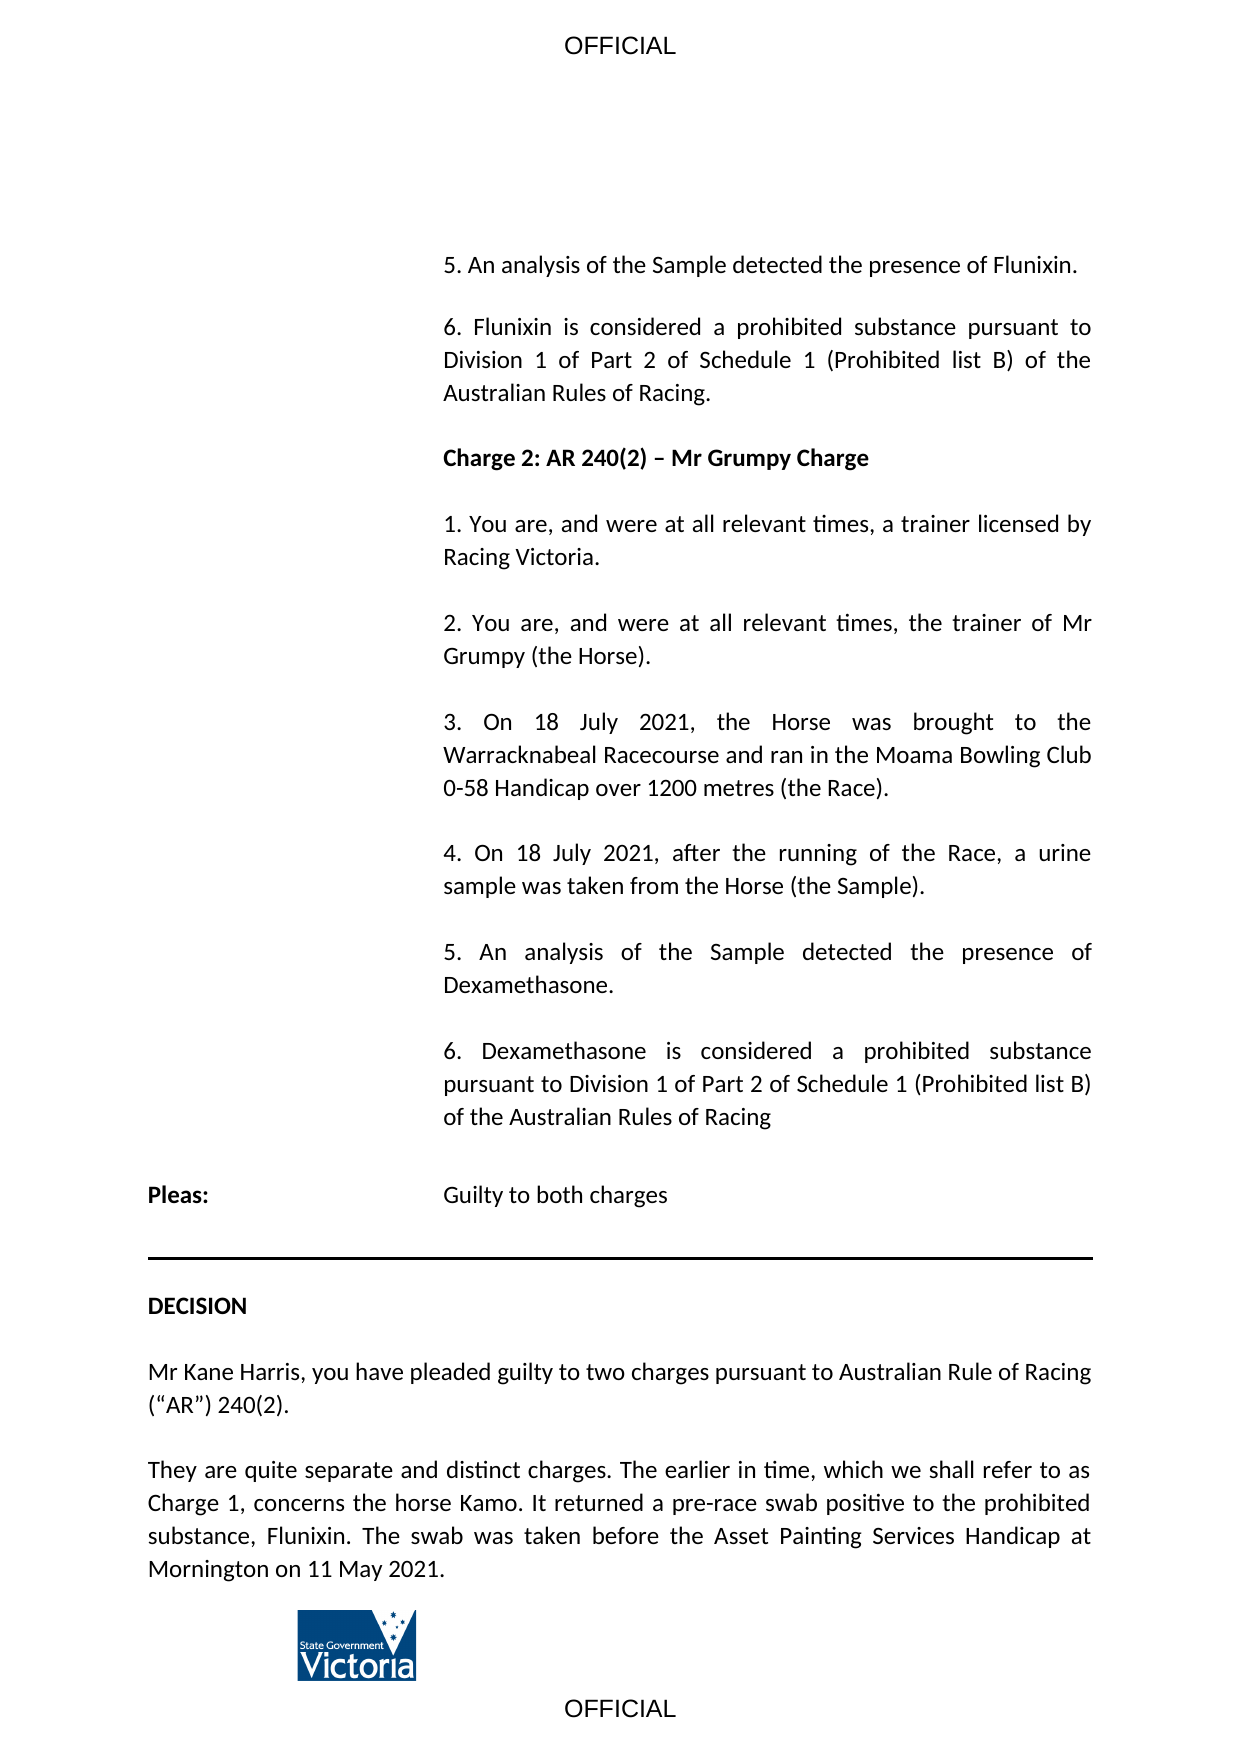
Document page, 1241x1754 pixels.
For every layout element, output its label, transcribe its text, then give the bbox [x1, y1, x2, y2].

text DECISION [148, 1290, 1093, 1321]
list 2. You are, and were at all relevant times, the trainer of Mr Grumpy (the Horse). [443, 607, 1093, 671]
text 5. An analysis of the Sample detected the presence of Flunixin. [443, 249, 1093, 280]
text Charge 2: AR 240(2) – Mr Grumpy Charge [443, 442, 1093, 473]
text Mr Kane Harris, you have pleaded guilty to two charges pursuant to Australian Rule of Racing (“AR”) 240(2). [148, 1356, 1093, 1419]
text They are quite separate and distinct charges. The earlier in time, which we shall refer to as Charge 1, concerns the horse Kamo. It returned a pre-race swab positive to the prohibited substance, Flunixin. The swab was taken before the Asset Painting Services Handicap at Mornington on 11 May 2021. [148, 1455, 1093, 1584]
list 3. On 18 July 2021, the Horse was brought to the Warracknabeal Racecourse and ran in the Moama Bowling Club 0-58 Handicap over 1200 metres (the Race). [443, 706, 1093, 802]
list 1. You are, and were at all relevant times, a trainer licensed by Racing Victoria. [443, 508, 1093, 572]
text Pleas: Guilty to both charges [148, 1179, 1093, 1210]
list 4. On 18 July 2021, after the running of the Race, a urine sample was taken from the Horse (the Sample). [443, 837, 1093, 901]
picture [297, 1610, 417, 1681]
text 6. Flunixin is considered a prohibited substance pursuant to Division 1 of Part 2 of Schedule 1 (Prohibited list B) of the Australian Rules of Racing. [443, 311, 1093, 407]
list 5. An analysis of the Sample detected the presence of Dexamethasone. [443, 936, 1093, 1000]
list 6. Dexamethasone is considered a prohibited substance pursuant to Division 1 of Part 2 of Schedule 1 (Prohibited list B) of the Australian Rules of Racing [443, 1035, 1093, 1131]
